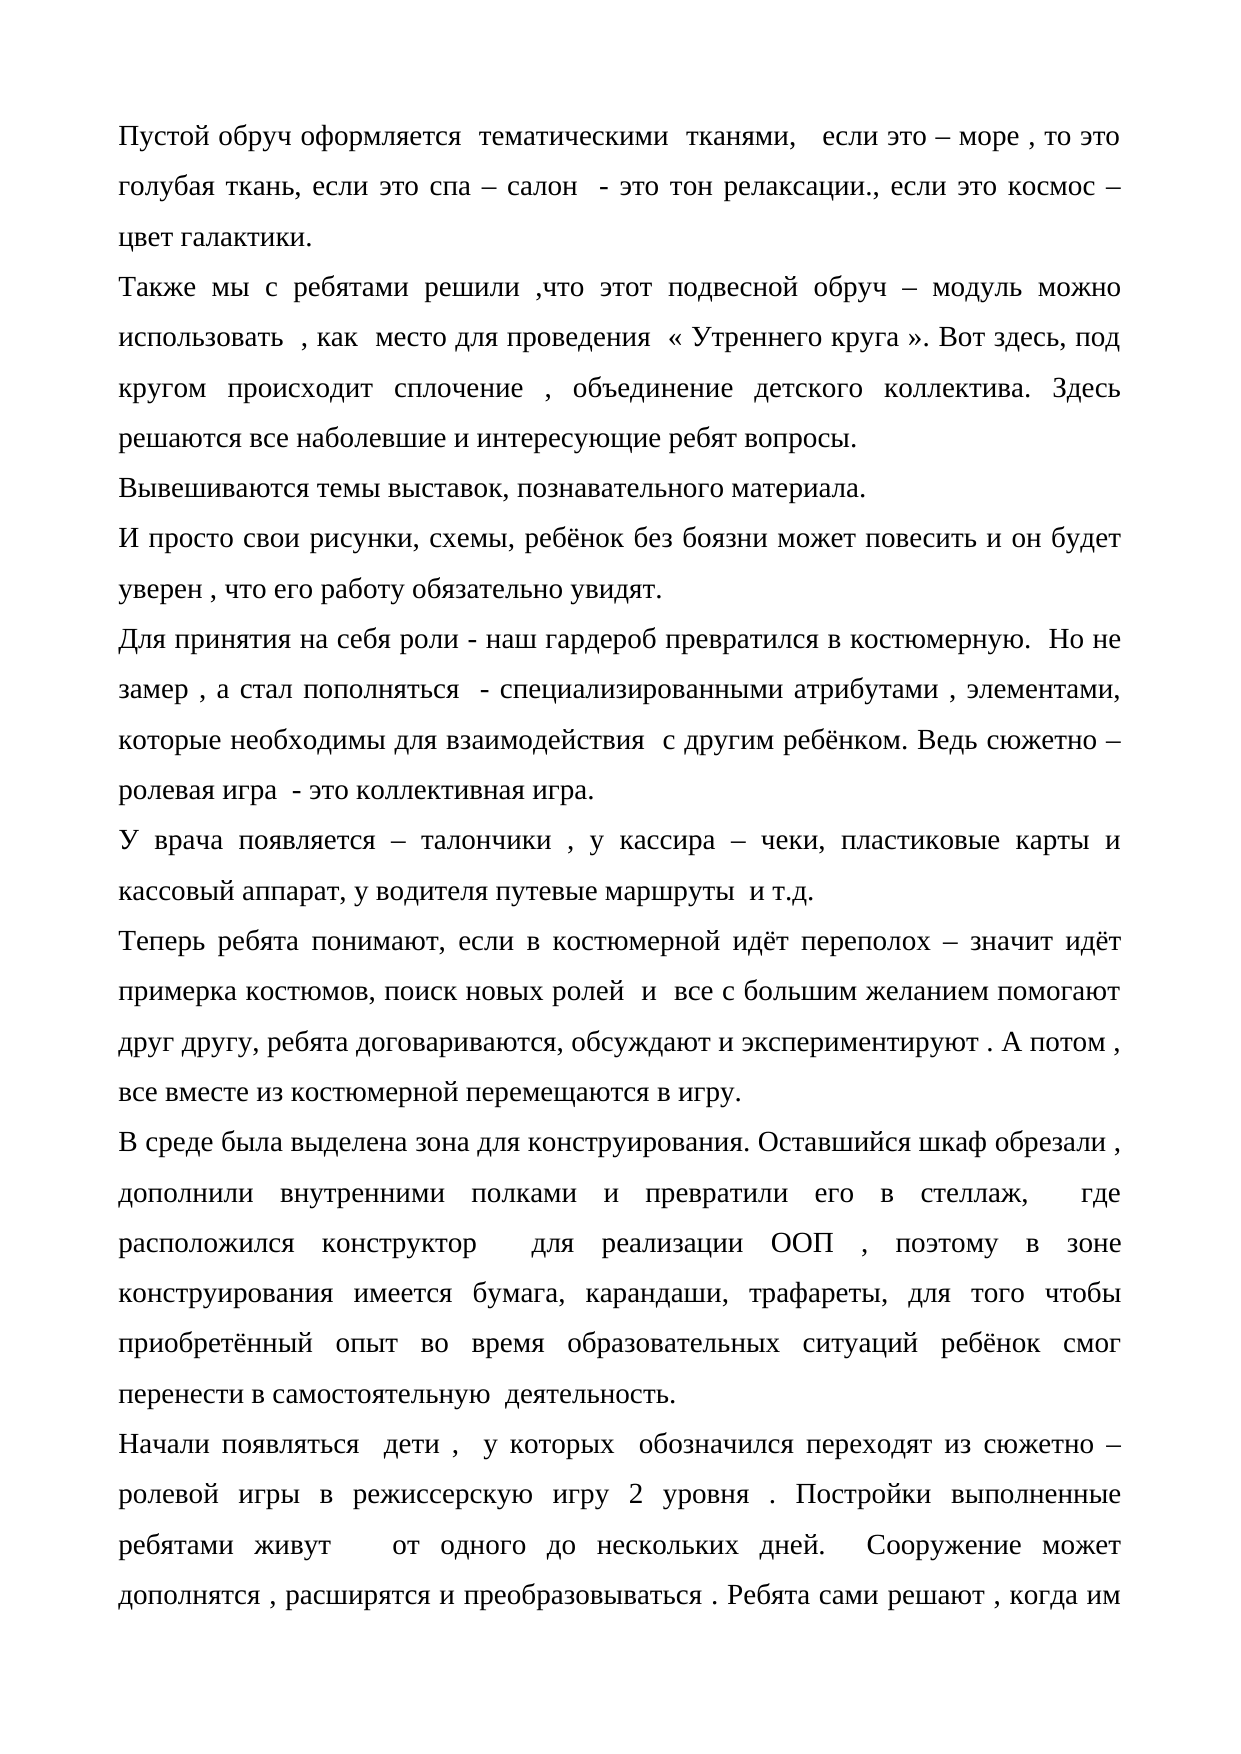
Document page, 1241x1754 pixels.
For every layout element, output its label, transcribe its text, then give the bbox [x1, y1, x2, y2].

list В среде была выделена зона для конструирования. Оставшийся шкаф обрезали , дополнили внутренними полками и превратили его в стеллаж, где расположился конструктор для реализации ООП , поэтому в зоне конструирования имеется бумага, карандаши, трафареты, для того чтобы приобретённый опыт во время образовательных ситуаций ребёнок смог перенести в самостоятельную деятельность. [118, 1124, 1122, 1409]
list Вывешиваются темы выставок, познавательного материала. [118, 470, 1122, 504]
list И просто свои рисунки, схемы, ребёнок без боязни может повесить и он будет уверен , что его работу обязательно увидят. [118, 521, 1122, 604]
list Теперь ребята понимают, если в костюмерной идёт переполох – значит идёт примерка костюмов, поиск новых ролей и все с большим желанием помогают друг другу, ребята договариваются, обсуждают и экспериментируют . А потом , все вместе из костюмерной перемещаются в игру. [118, 923, 1122, 1108]
list Также мы с ребятами решили ,что этот подвесной обруч – модуль можно использовать , как место для проведения « Утреннего круга ». Вот здесь, под кругом происходит сплочение , объединение детского коллектива. Здесь решаются все наболевшие и интересующие ребят вопросы. [118, 269, 1122, 453]
list Для принятия на себя роли - наш гардероб превратился в костюмерную. Но не замер , а стал пополняться - специализированными атрибутами , элементами, которые необходимы для взаимодействия с другим ребёнком. Ведь сюжетно – ролевая игра - это коллективная игра. [118, 621, 1122, 806]
list У врача появляется – талончики , у кассира – чеки, пластиковые карты и кассовый аппарат, у водителя путевые маршруты и т.д. [118, 822, 1122, 906]
list Пустой обруч оформляется тематическими тканями, если это – море , то это голубая ткань, если это спа – салон - это тон релаксации., если это космос – цвет галактики. [118, 118, 1122, 252]
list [118, 1426, 1122, 1611]
